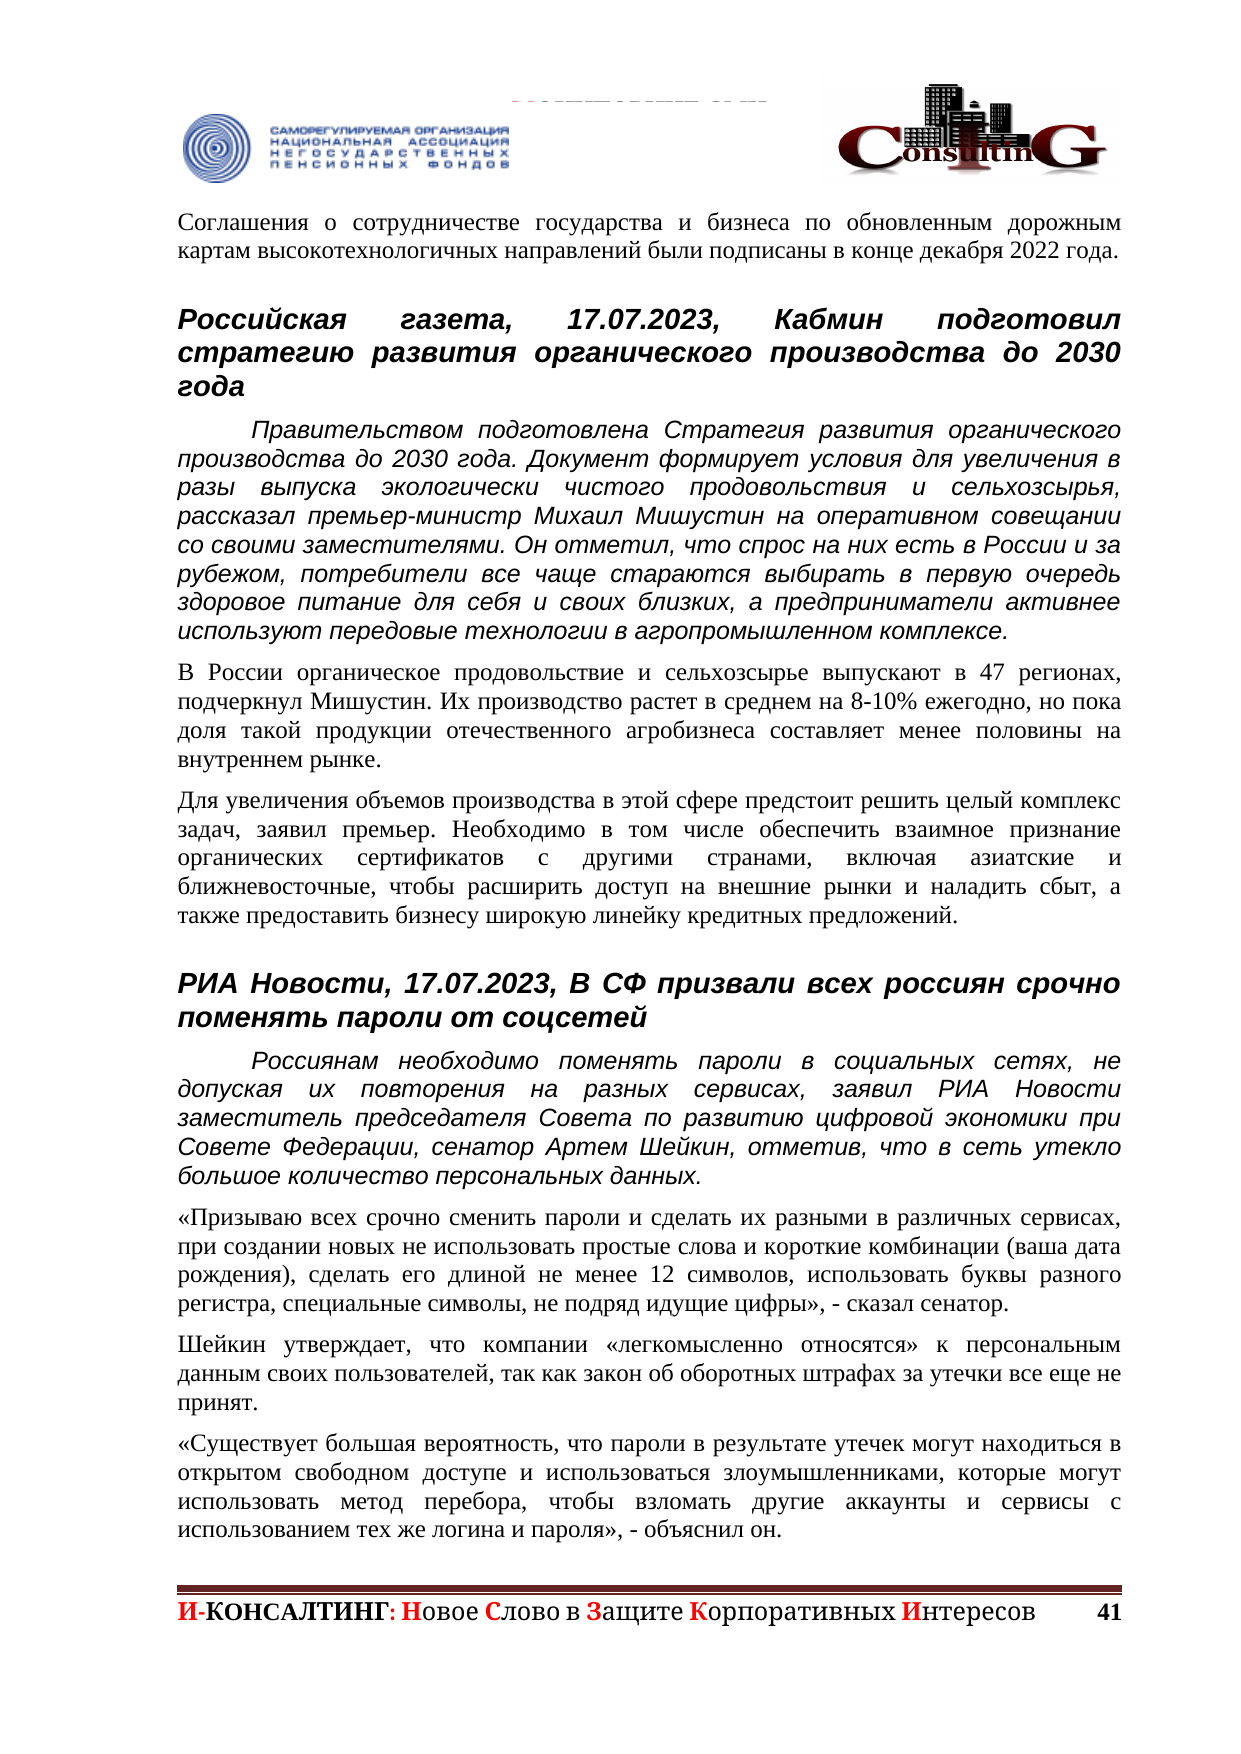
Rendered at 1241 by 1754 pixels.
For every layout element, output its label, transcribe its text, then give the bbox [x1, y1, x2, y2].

subtitle Российская газета, 17.07.2023, Кабмин подготовил стратегию развития органического производства до 2030 года [177, 302, 1122, 402]
text В России органическое продовольствие и сельхозсырье выпускают в 47 регионах, подчеркнул Мишустин. Их производство растет в среднем на 8-10% ежегодно, но пока доля такой продукции отечественного агробизнеса составляет менее половины на внутреннем рынке. [177, 657, 1122, 772]
text «Существует большая вероятность, что пароли в результате утечек могут находиться в открытом свободном доступе и использоваться злоумышленниками, которые могут использовать метод перебора, чтобы взломать другие аккаунты и сервисы с использованием тех же логина и пароля», - объяснил он. [177, 1428, 1122, 1543]
picture [183, 114, 509, 183]
picture [821, 73, 1122, 183]
subtitle РИА Новости, 17.07.2023, В СФ призвали всех россиян срочно поменять пароли от соцсетей [177, 966, 1122, 1033]
text Шейкин утверждает, что компании «легкомысленно относятся» к персональным данным своих пользователей, так как закон об оборотных штрафах за утечки все еще не принят. [177, 1329, 1122, 1416]
text «Призываю всех срочно сменить пароли и сделать их разными в различных сервисах, при создании новых не использовать простые слова и короткие комбинации (ваша дата рождения), сделать его длиной не менее 12 символов, использовать буквы разного регистра, специальные символы, не подряд идущие цифры», - сказал сенатор. [177, 1202, 1122, 1317]
text Для увеличения объемов производства в этой сфере предстоит решить целый комплекс задач, заявил премьер. Необходимо в том числе обеспечить взаимное признание органических сертификатов с другими странами, включая азиатские и ближневосточные, чтобы расширить доступ на внешние рынки и наладить сбыт, а также предоставить бизнесу широкую линейку кредитных предложений. [177, 785, 1122, 929]
subtitle Правительством подготовлена Стратегия развития органического производства до 2030 года. Документ формирует условия для увеличения в разы выпуска экологически чистого продовольствия и сельхозсырья, рассказал премьер-министр Михаил Мишустин на оперативном совещании со своими заместителями. Он отметил, что спрос на них есть в России и за рубежом, потребители все чаще стараются выбирать в первую очередь здоровое питание для себя и своих близких, а предприниматели активнее используют передовые технологии в агропромышленном комплексе. [177, 415, 1122, 645]
subtitle Россиянам необходимо поменять пароли в социальных сетях, не допуская их повторения на разных сервисах, заявил РИА Новости заместитель председателя Совета по развитию цифровой экономики при Совете Федерации, сенатор Артем Шейкин, отметив, что в сеть утекло большое количество персональных данных. [177, 1046, 1122, 1189]
